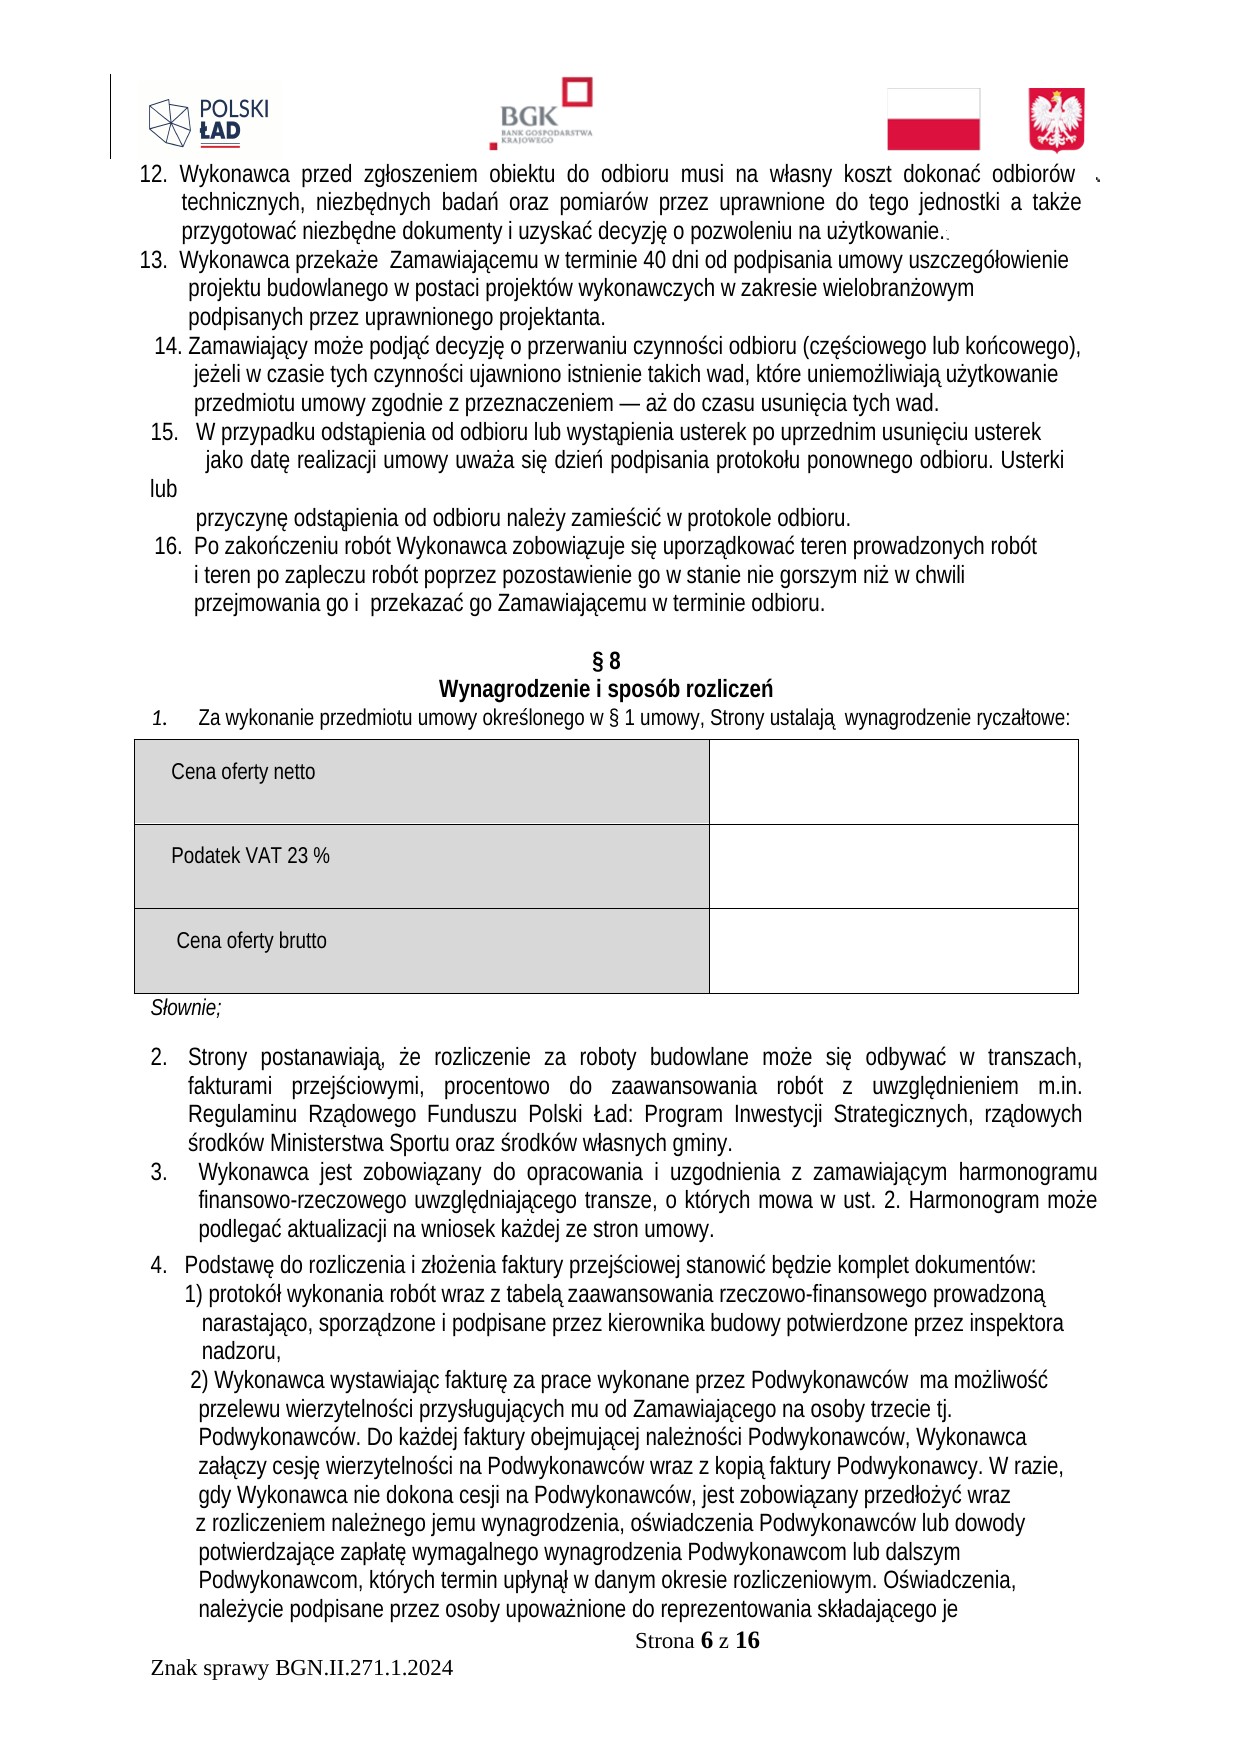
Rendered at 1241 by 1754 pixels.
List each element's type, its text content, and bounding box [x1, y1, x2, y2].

text narastająco, sporządzone i podpisane przez kierownika budowy potwierdzone przez inspektora [150, 1308, 1099, 1336]
text 1. Za wykonanie przedmiotu umowy określonego w § 1 umowy, Strony ustalają wynagrodzenie ryczałtowe: [150, 703, 1084, 731]
text projektu budowlanego w postaci projektów wykonawczych w zakresie wielobranżowym [154, 273, 1084, 302]
text 4. Podstawę do rozliczenia i złożenia faktury przejściowej stanowić będzie komplet dokumentów: [150, 1250, 1099, 1279]
list Strony postanawiają, że rozliczenie za roboty budowlane może się odbywać w transzach, fakturami przejściowymi, procentowo do zaawansowania robót z uwzględnieniem m.in. Regulaminu Rządowego Funduszu Polski Ład: Program Inwestycji Strategicznych, rządowych środków Ministerstwa Sportu oraz środków własnych gminy. [150, 1042, 1084, 1157]
text Słownie; [150, 994, 760, 1020]
text przyczynę odstąpienia od odbioru należy zamieścić w protokole odbioru. [150, 502, 1068, 531]
text 1) protokół wykonania robót wraz z tabelą zaawansowania rzeczowo-finansowego prowadzoną [150, 1279, 1099, 1308]
text Wynagrodzenie i sposób rozliczeń [124, 674, 1088, 703]
text 12. Wykonawca przed zgłoszeniem obiektu do odbioru musi na własny koszt dokonać odbiorów technicznych, niezbędnych badań oraz pomiarów przez uprawnione do tego jednostki a także przygotować niezbędne dokumenty i uzyskać decyzję o pozwoleniu na użytkowanie. [139, 159, 1084, 245]
text przedmiotu umowy zgodnie z przeznaczeniem — aż do czasu usunięcia tych wad. [154, 388, 1084, 417]
table_header Cena oferty netto [135, 740, 709, 823]
table_cell Podatek VAT 23 % [135, 825, 709, 908]
text jeżeli w czasie tych czynności ujawniono istnienie takich wad, które uniemożliwiają użytkowanie [154, 359, 1084, 388]
list Wykonawca jest zobowiązany do opracowania i uzgodnienia z zamawiającym harmonogramu finansowo-rzeczowego uwzględniającego transze, o których mowa w ust. 2. Harmonogram może podlegać aktualizacji na wniosek każdej ze stron umowy. [150, 1157, 1099, 1243]
text 13. Wykonawca przekaże Zamawiającemu w terminie 40 dni od podpisania umowy uszczegółowienie [139, 245, 1084, 273]
table_header [710, 740, 1078, 823]
text 14. Zamawiający może podjąć decyzję o przerwaniu czynności odbioru (częściowego lub końcowego), [154, 331, 1084, 359]
text i teren po zapleczu robót poprzez pozostawienie go w stanie nie gorszym niż w chwili [154, 560, 1068, 588]
text 2) Wykonawca wystawiając fakturę za prace wykonane przez Podwykonawców ma możliwość przelewu wierzytelności przysługujących mu od Zamawiającego na osoby trzecie tj. Podwykonawców. Do każdej faktury obejmującej należności Podwykonawców, Wykonawca załączy cesję wierzytelności na Podwykonawców wraz z kopią faktury Podwykonawcy. W razie, gdy Wykonawca nie dokona cesji na Podwykonawców, jest zobowiązany przedłożyć wraz [150, 1365, 1099, 1508]
text jako datę realizacji umowy uważa się dzień podpisania protokołu ponownego odbioru. Usterki lub [150, 445, 1068, 502]
text przejmowania go i przekazać go Zamawiającemu w terminie odbioru. [154, 588, 1068, 617]
text 15. W przypadku odstąpienia od odbioru lub wystąpienia usterek po uprzednim usunięciu usterek [150, 417, 1068, 445]
picture [137, 81, 283, 160]
table_cell Cena oferty brutto [135, 909, 709, 993]
picture [463, 73, 619, 154]
table_cell [710, 909, 1078, 993]
picture [887, 88, 1085, 154]
text § 8 [124, 646, 1088, 674]
text 16. Po zakończeniu robót Wykonawca zobowiązuje się uporządkować teren prowadzonych robót [154, 531, 1068, 560]
text nadzoru, [150, 1336, 1099, 1365]
text podpisanych przez uprawnionego projektanta. [154, 302, 1084, 331]
table_cell [710, 825, 1078, 908]
